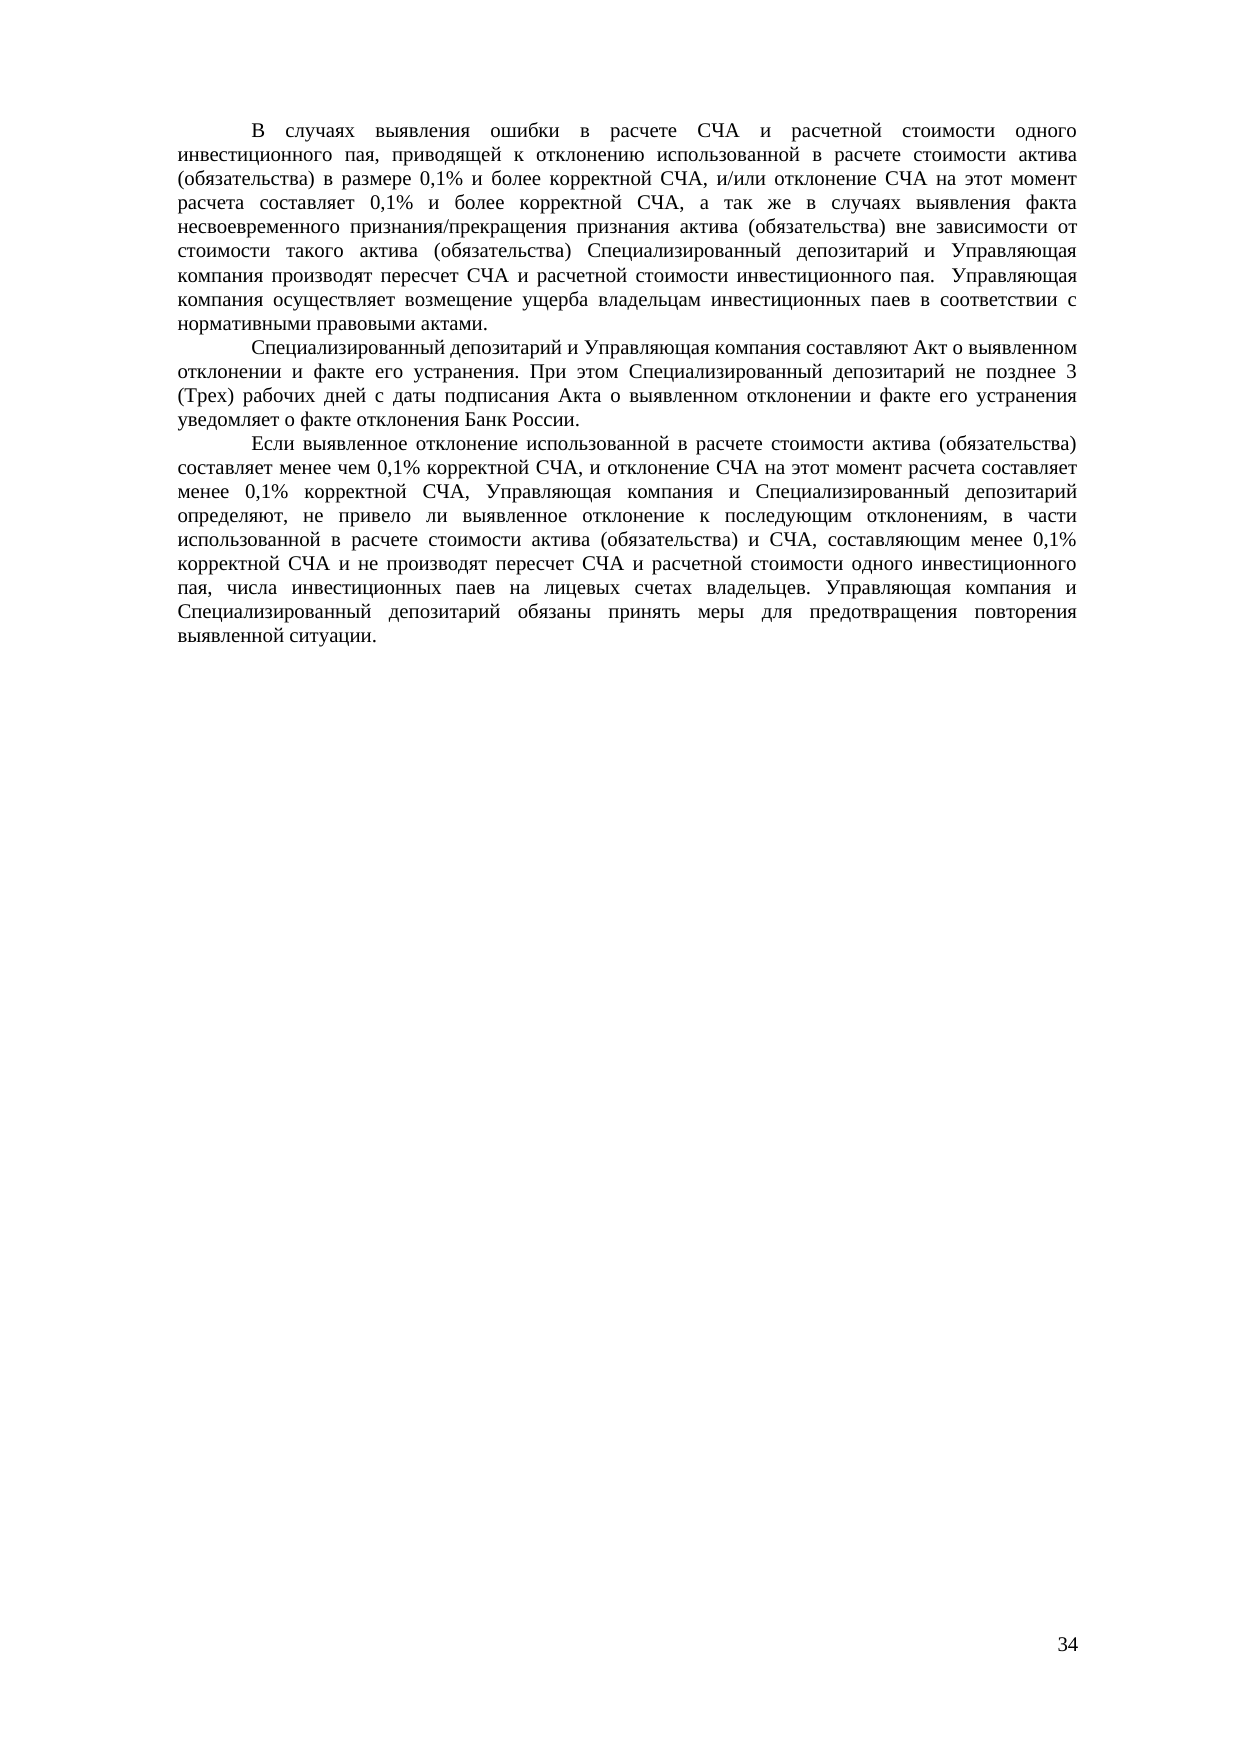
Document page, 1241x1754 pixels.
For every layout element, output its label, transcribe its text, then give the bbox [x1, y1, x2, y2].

list Специализированный депозитарий и Управляющая компания составляют Акт о выявленном отклонении и факте его устранения. При этом Специализированный депозитарий не позднее 3 (Трех) рабочих дней с даты подписания Акта о выявленном отклонении и факте его устранения уведомляет о факте отклонения Банк России. [177, 335, 1078, 431]
text Если выявленное отклонение использованной в расчете стоимости актива (обязательства) составляет менее чем 0,1% корректной СЧА, и отклонение СЧА на этот момент расчета составляет менее 0,1% корректной СЧА, Управляющая компания и Специализированный депозитарий определяют, не привело ли выявленное отклонение к последующим отклонениям, в части использованной в расчете стоимости актива (обязательства) и СЧА, составляющим менее 0,1% корректной СЧА и не производят пересчет СЧА и расчетной стоимости одного инвестиционного пая, числа инвестиционных паев на лицевых счетах владельцев. Управляющая компания и Специализированный депозитарий обязаны принять меры для предотвращения повторения выявленной ситуации. [177, 431, 1078, 647]
list В случаях выявления ошибки в расчете СЧА и расчетной стоимости одного инвестиционного пая, приводящей к отклонению использованной в расчете стоимости актива (обязательства) в размере 0,1% и более корректной СЧА, и/или отклонение СЧА на этот момент расчета составляет 0,1% и более корректной СЧА, а так же в случаях выявления факта несвоевременного признания/прекращения признания актива (обязательства) вне зависимости от стоимости такого актива (обязательства) Специализированный депозитарий и Управляющая компания производят пересчет СЧА и расчетной стоимости инвестиционного пая. Управляющая компания осуществляет возмещение ущерба владельцам инвестиционных паев в соответствии с нормативными правовыми актами. [177, 118, 1078, 335]
